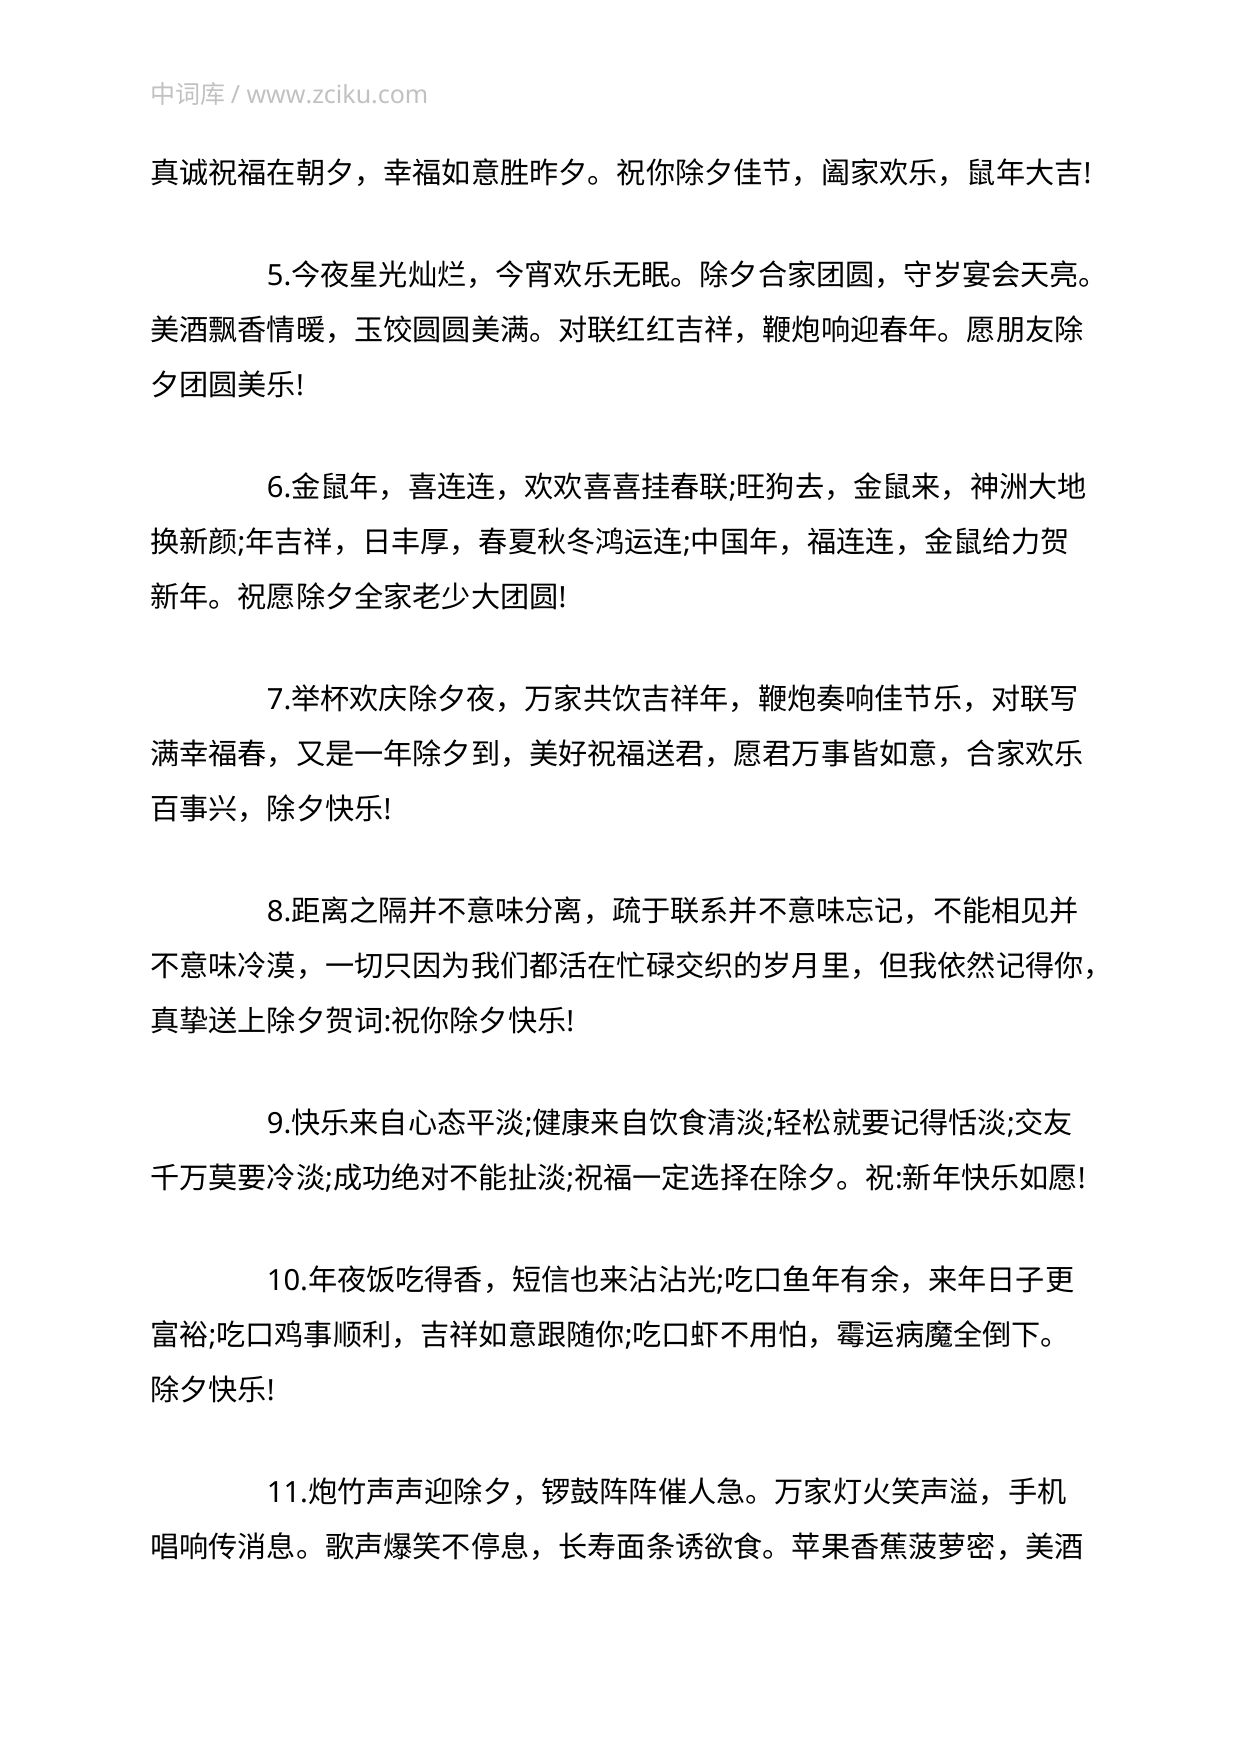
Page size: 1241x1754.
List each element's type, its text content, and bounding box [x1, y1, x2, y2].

text 9.快乐来自心态平淡;健康来自饮食清淡;轻松就要记得恬淡;交友千万莫要冷淡;成功绝对不能扯淡;祝福一定选择在除夕。祝:新年快乐如愿! [150, 1099, 1090, 1197]
text 7.举杯欢庆除夕夜，万家共饮吉祥年，鞭炮奏响佳节乐，对联写满幸福春，又是一年除夕到，美好祝福送君，愿君万事皆如意，合家欢乐百事兴，除夕快乐! [150, 676, 1090, 828]
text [150, 1468, 1090, 1566]
text 8.距离之隔并不意味分离，疏于联系并不意味忘记，不能相见并不意味冷漠，一切只因为我们都活在忙碌交织的岁月里，但我依然记得你，真挚送上除夕贺词:祝你除夕快乐! [150, 888, 1090, 1040]
text 6.金鼠年，喜连连，欢欢喜喜挂春联;旺狗去，金鼠来，神洲大地换新颜;年吉祥，日丰厚，春夏秋冬鸿运连;中国年，福连连，金鼠给力贺新年。祝愿除夕全家老少大团圆! [150, 464, 1090, 616]
text 10.年夜饭吃得香，短信也来沾沾光;吃口鱼年有余，来年日子更富裕;吃口鸡事顺利，吉祥如意跟随你;吃口虾不用怕，霉运病魔全倒下。除夕快乐! [150, 1257, 1090, 1409]
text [150, 150, 1090, 192]
text 5.今夜星光灿烂，今宵欢乐无眠。除夕合家团圆，守岁宴会天亮。美酒飘香情暖，玉饺圆圆美满。对联红红吉祥，鞭炮响迎春年。愿朋友除夕团圆美乐! [150, 252, 1090, 404]
